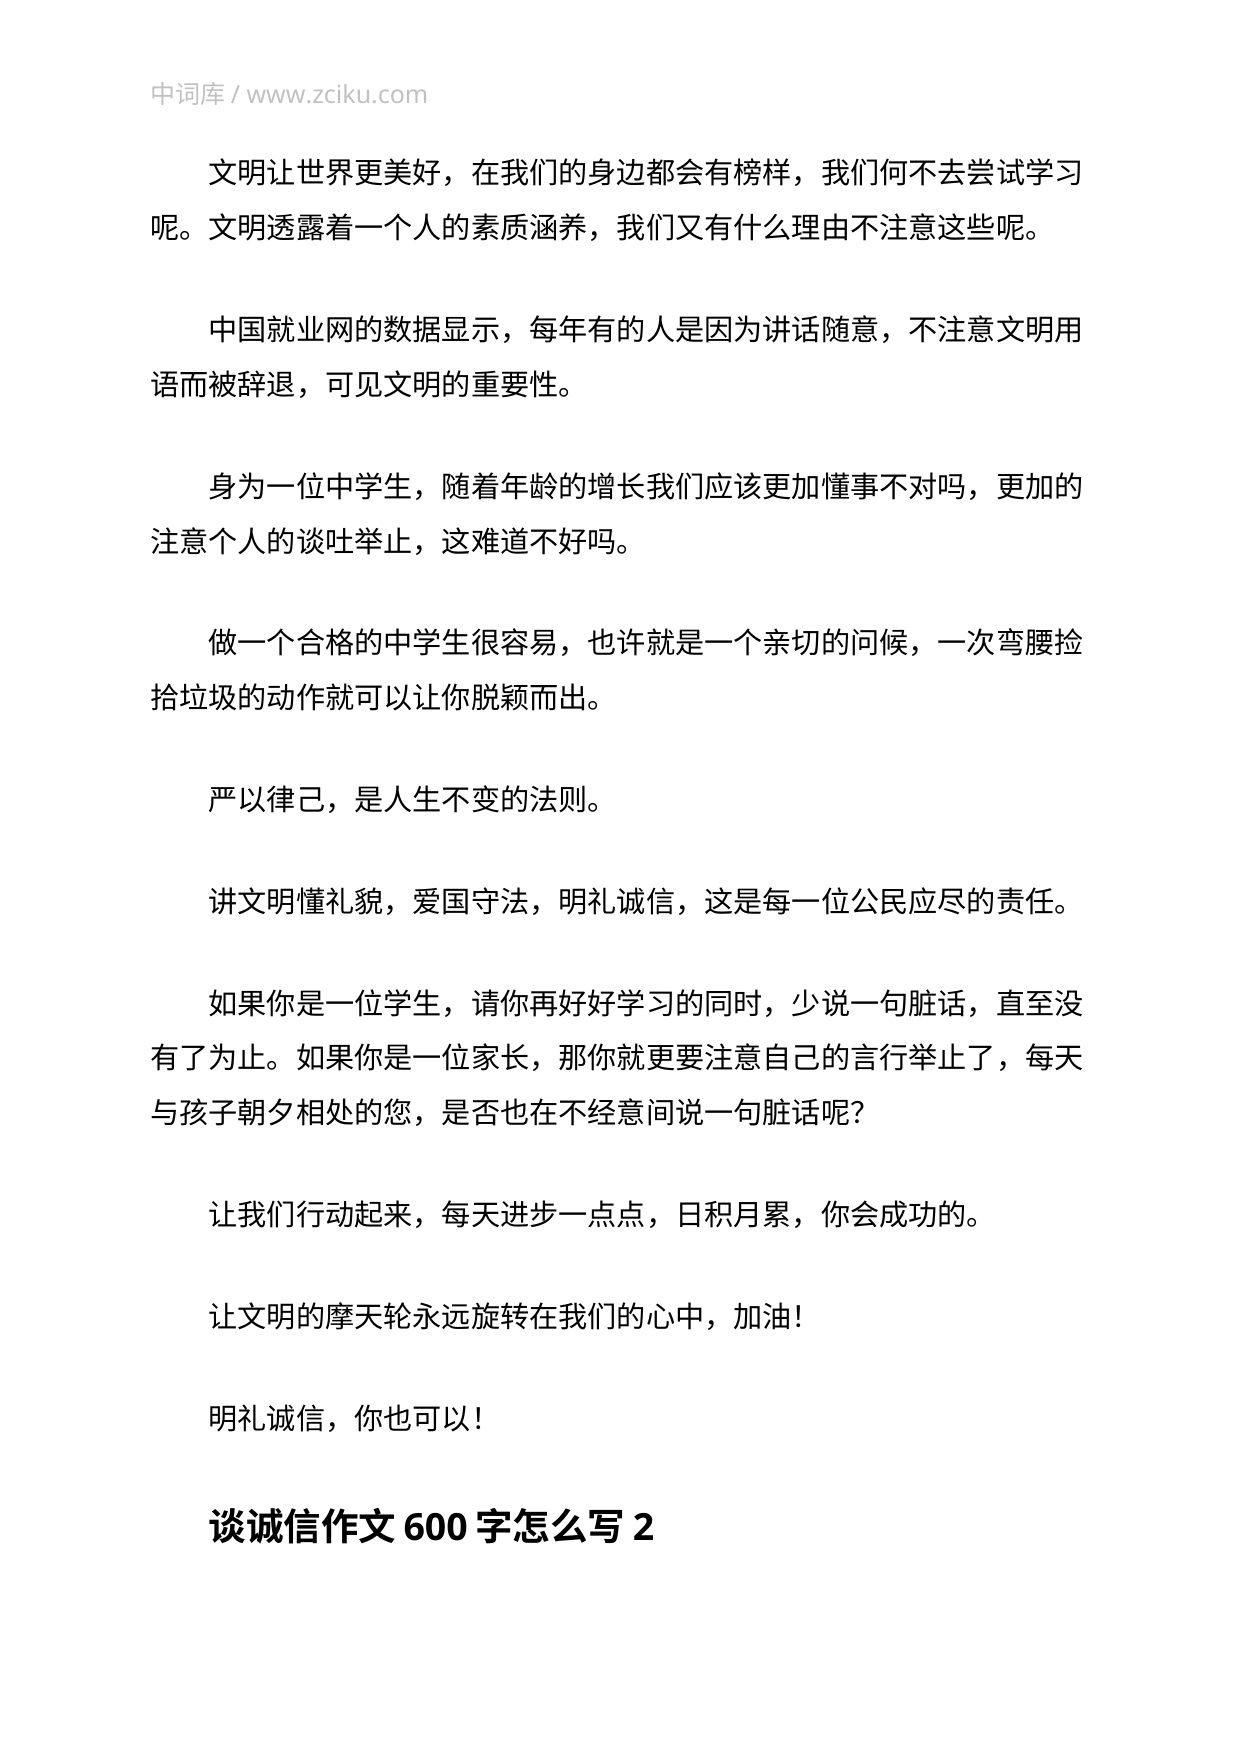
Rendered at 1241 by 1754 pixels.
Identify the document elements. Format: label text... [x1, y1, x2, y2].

text 做一个合格的中学生很容易，也许就是一个亲切的问候，一次弯腰捡拾垃圾的动作就可以让你脱颖而出。 [150, 620, 1090, 717]
text 讲文明懂礼貌，爱国守法，明礼诚信，这是每一位公民应尽的责任。 [150, 878, 1090, 921]
text 文明让世界更美好，在我们的身边都会有榜样，我们何不去尝试学习呢。文明透露着一个人的素质涵养，我们又有什么理由不注意这些呢。 [150, 150, 1090, 247]
text 谈诚信作文600字怎么写2 [150, 1497, 1090, 1552]
text 严以律己，是人生不变的法则。 [150, 777, 1090, 819]
text 明礼诚信，你也可以！ [150, 1395, 1090, 1438]
text 中国就业网的数据显示，每年有的人是因为讲话随意，不注意文明用语而被辞退，可见文明的重要性。 [150, 307, 1090, 404]
text 让我们行动起来，每天进步一点点，日积月累，你会成功的。 [150, 1192, 1090, 1234]
text 如果你是一位学生，请你再好好学习的同时，少说一句脏话，直至没有了为止。如果你是一位家长，那你就更要注意自己的言行举止了，每天与孩子朝夕相处的您，是否也在不经意间说一句脏话呢？ [150, 980, 1090, 1132]
text 让文明的摩天轮永远旋转在我们的心中，加油！ [150, 1293, 1090, 1336]
text 身为一位中学生，随着年龄的增长我们应该更加懂事不对吗，更加的注意个人的谈吐举止，这难道不好吗。 [150, 463, 1090, 561]
